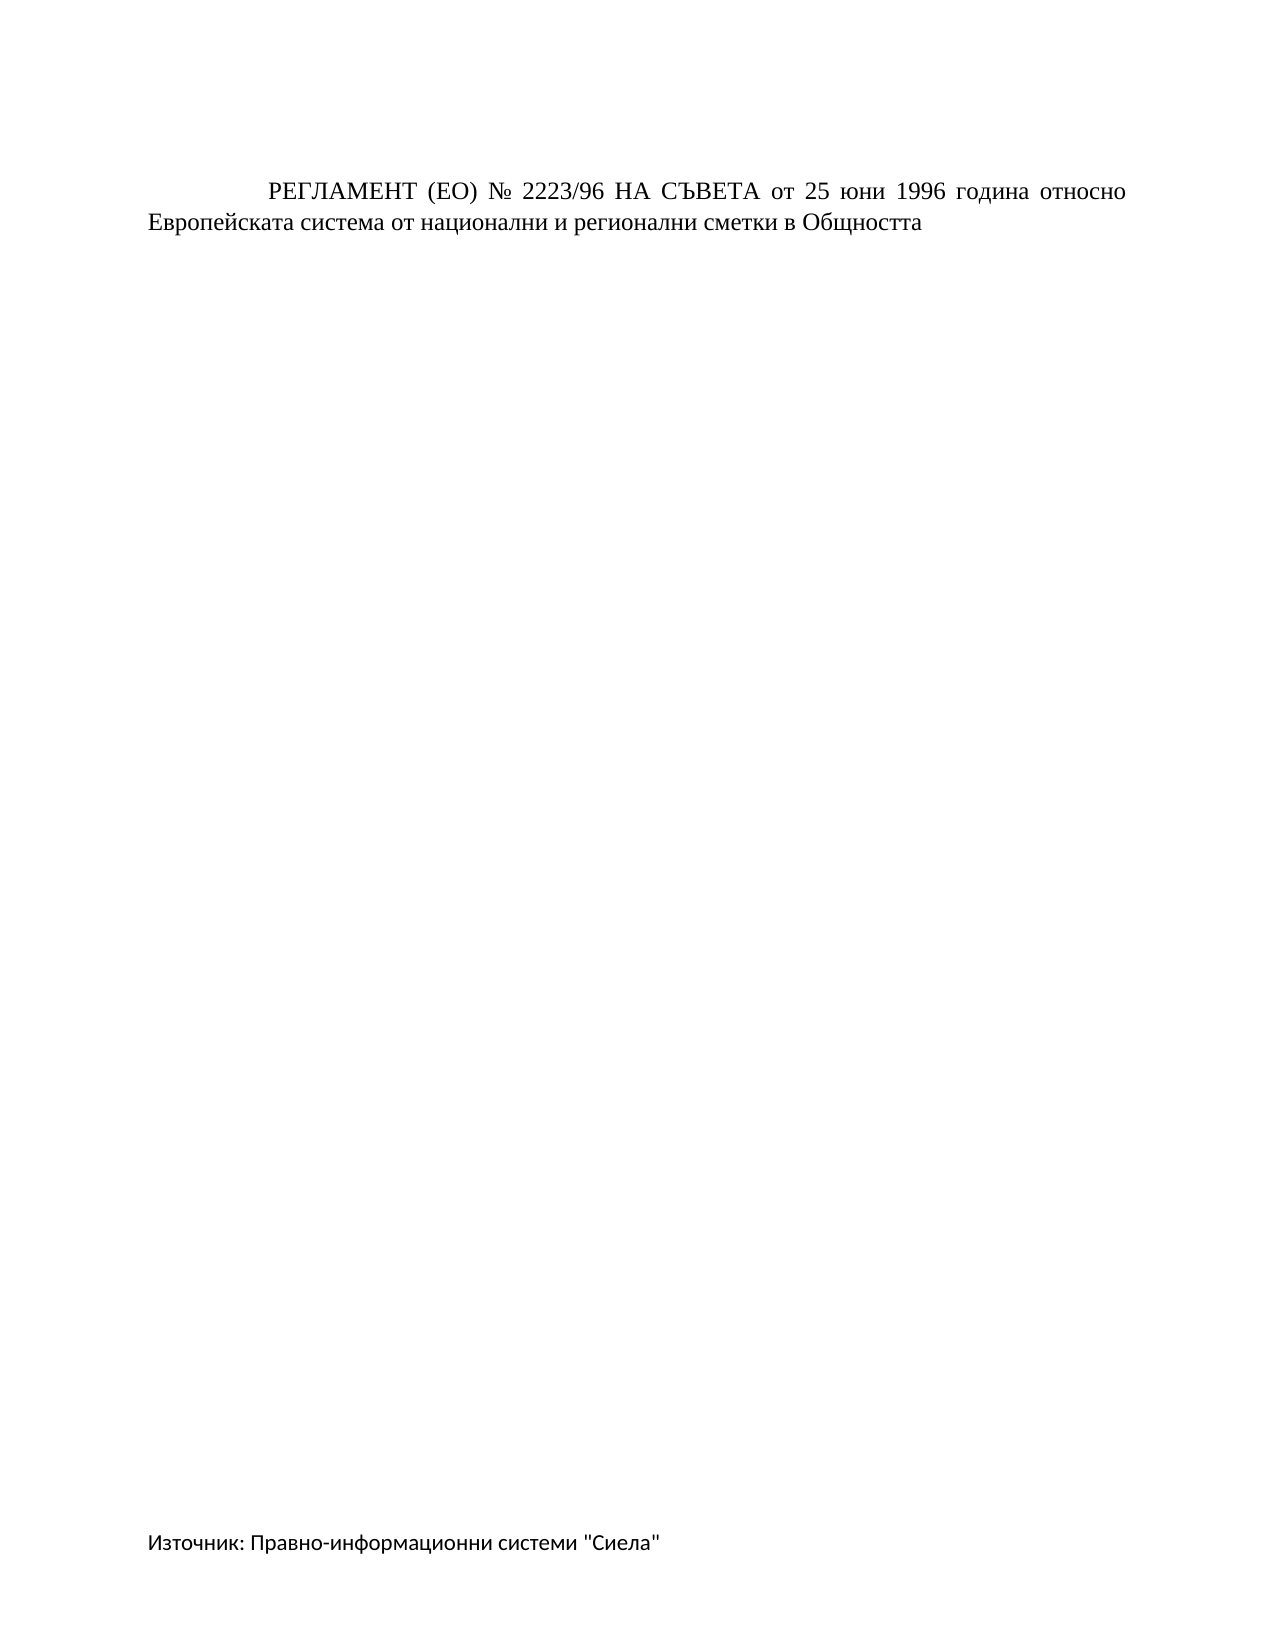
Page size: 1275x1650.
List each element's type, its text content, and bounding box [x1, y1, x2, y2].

text РЕГЛАМЕНТ (ЕО) № 2223/96 НА СЪВЕТА от 25 юни 1996 година относно Европейската система от национални и регионални сметки в Общността [148, 176, 1127, 236]
